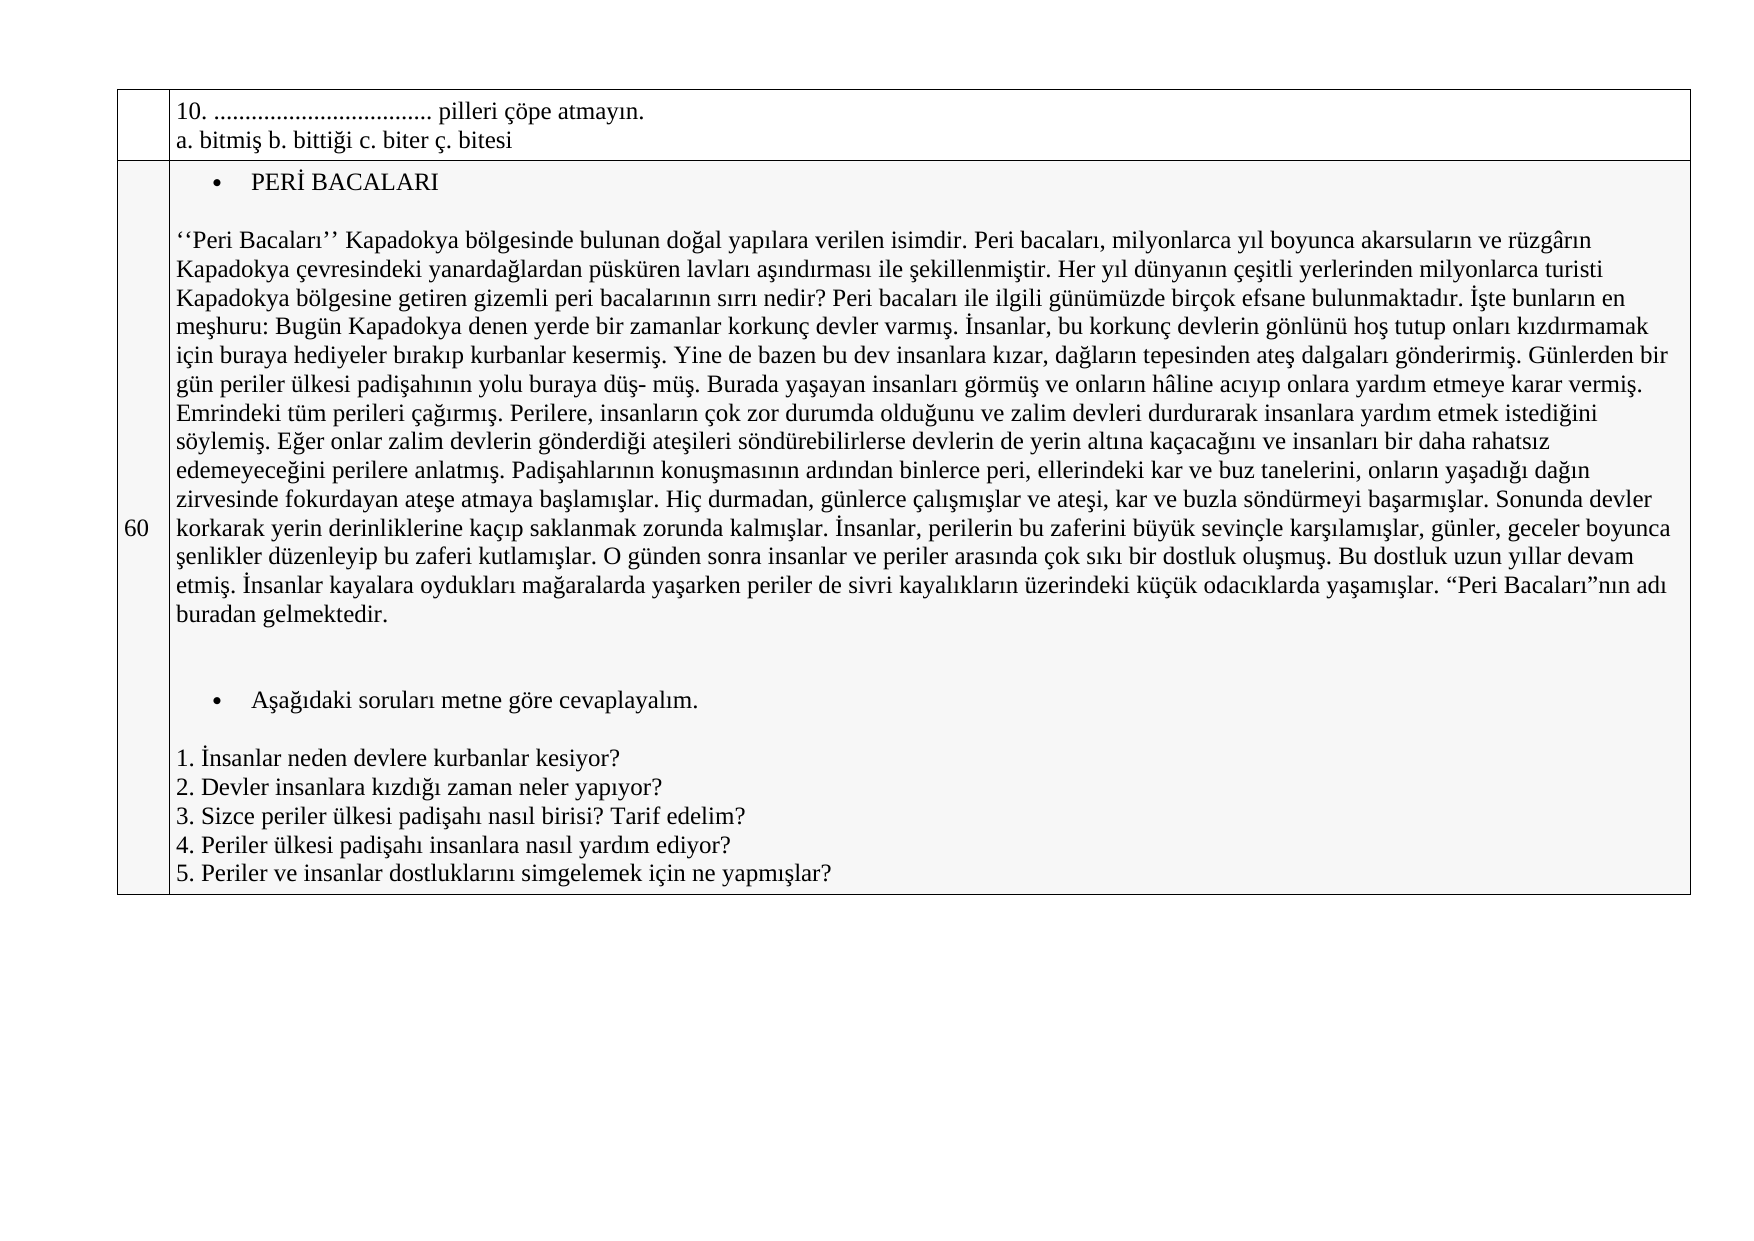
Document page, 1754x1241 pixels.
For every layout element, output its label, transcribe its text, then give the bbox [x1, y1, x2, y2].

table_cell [170, 90, 1690, 160]
table_cell 59 [118, 90, 169, 160]
table_cell 60 [118, 161, 169, 894]
table_cell PERİ BACALARI ‘‘Peri Bacaları’’ Kapadokya bölgesinde bulunan doğal yapılara verilen isimdir. Peri bacaları, milyonlarca yıl boyunca akarsuların ve rüzgârın Kapadokya çevresindeki yanardağlardan püsküren lavları aşındırması ile şekillenmiştir. Her yıl dünyanın çeşitli yerlerinden milyonlarca turisti Kapadokya bölgesine getiren gizemli peri bacalarının sırrı nedir? Peri bacaları ile ilgili günümüzde birçok efsane bulunmaktadır. İşte bunların en meşhuru: Bugün Kapadokya denen yerde bir zamanlar korkunç devler varmış. İnsanlar, bu korkunç devlerin gönlünü hoş tutup onları kızdırmamak için buraya hediyeler bırakıp kurbanlar kesermiş. Yine de bazen bu dev insanlara kızar, dağların tepesinden ateş dalgaları gönderirmiş. Günlerden bir gün periler ülkesi padişahının yolu buraya düş- müş. Burada yaşayan insanları görmüş ve onların hâline acıyıp onlara yardım etmeye karar vermiş. Emrindeki tüm perileri çağırmış. Perilere, insanların çok zor durumda olduğunu ve zalim devleri durdurarak insanlara yardım etmek istediğini söylemiş. Eğer onlar zalim devlerin gönderdiği ateşileri söndürebilirlerse devlerin de yerin altına kaçacağını ve insanları bir daha rahatsız edemeyeceğini perilere anlatmış. Padişahlarının konuşmasının ardından binlerce peri, ellerindeki kar ve buz tanelerini, onların yaşadığı dağın zirvesinde fokurdayan ateşe atmaya başlamışlar. Hiç durmadan, günlerce çalışmışlar ve ateşi, kar ve buzla söndürmeyi başarmışlar. Sonunda devler korkarak yerin derinliklerine kaçıp saklanmak zorunda kalmışlar. İnsanlar, perilerin bu zaferini büyük sevinçle karşılamışlar, günler, geceler boyunca şenlikler düzenleyip bu zaferi kutlamışlar. O günden sonra insanlar ve periler arasında çok sıkı bir dostluk oluşmuş. Bu dostluk uzun yıllar devam etmiş. İnsanlar kayalara oydukları mağaralarda yaşarken periler de sivri kayalıkların üzerindeki küçük odacıklarda yaşamışlar. “Peri Bacaları”nın adı buradan gelmektedir. Aşağıdaki soruları metne göre cevaplayalım. 1. İnsanlar neden devlere kurbanlar kesiyor? 2. Devler insanlara kızdığı zaman neler yapıyor? 3. Sizce periler ülkesi padişahı nasıl birisi? Tarif edelim? 4. Periler ülkesi padişahı insanlara nasıl yardım ediyor? 5. Periler ve insanlar dostluklarını simgelemek için ne yapmışlar? [170, 161, 1690, 894]
